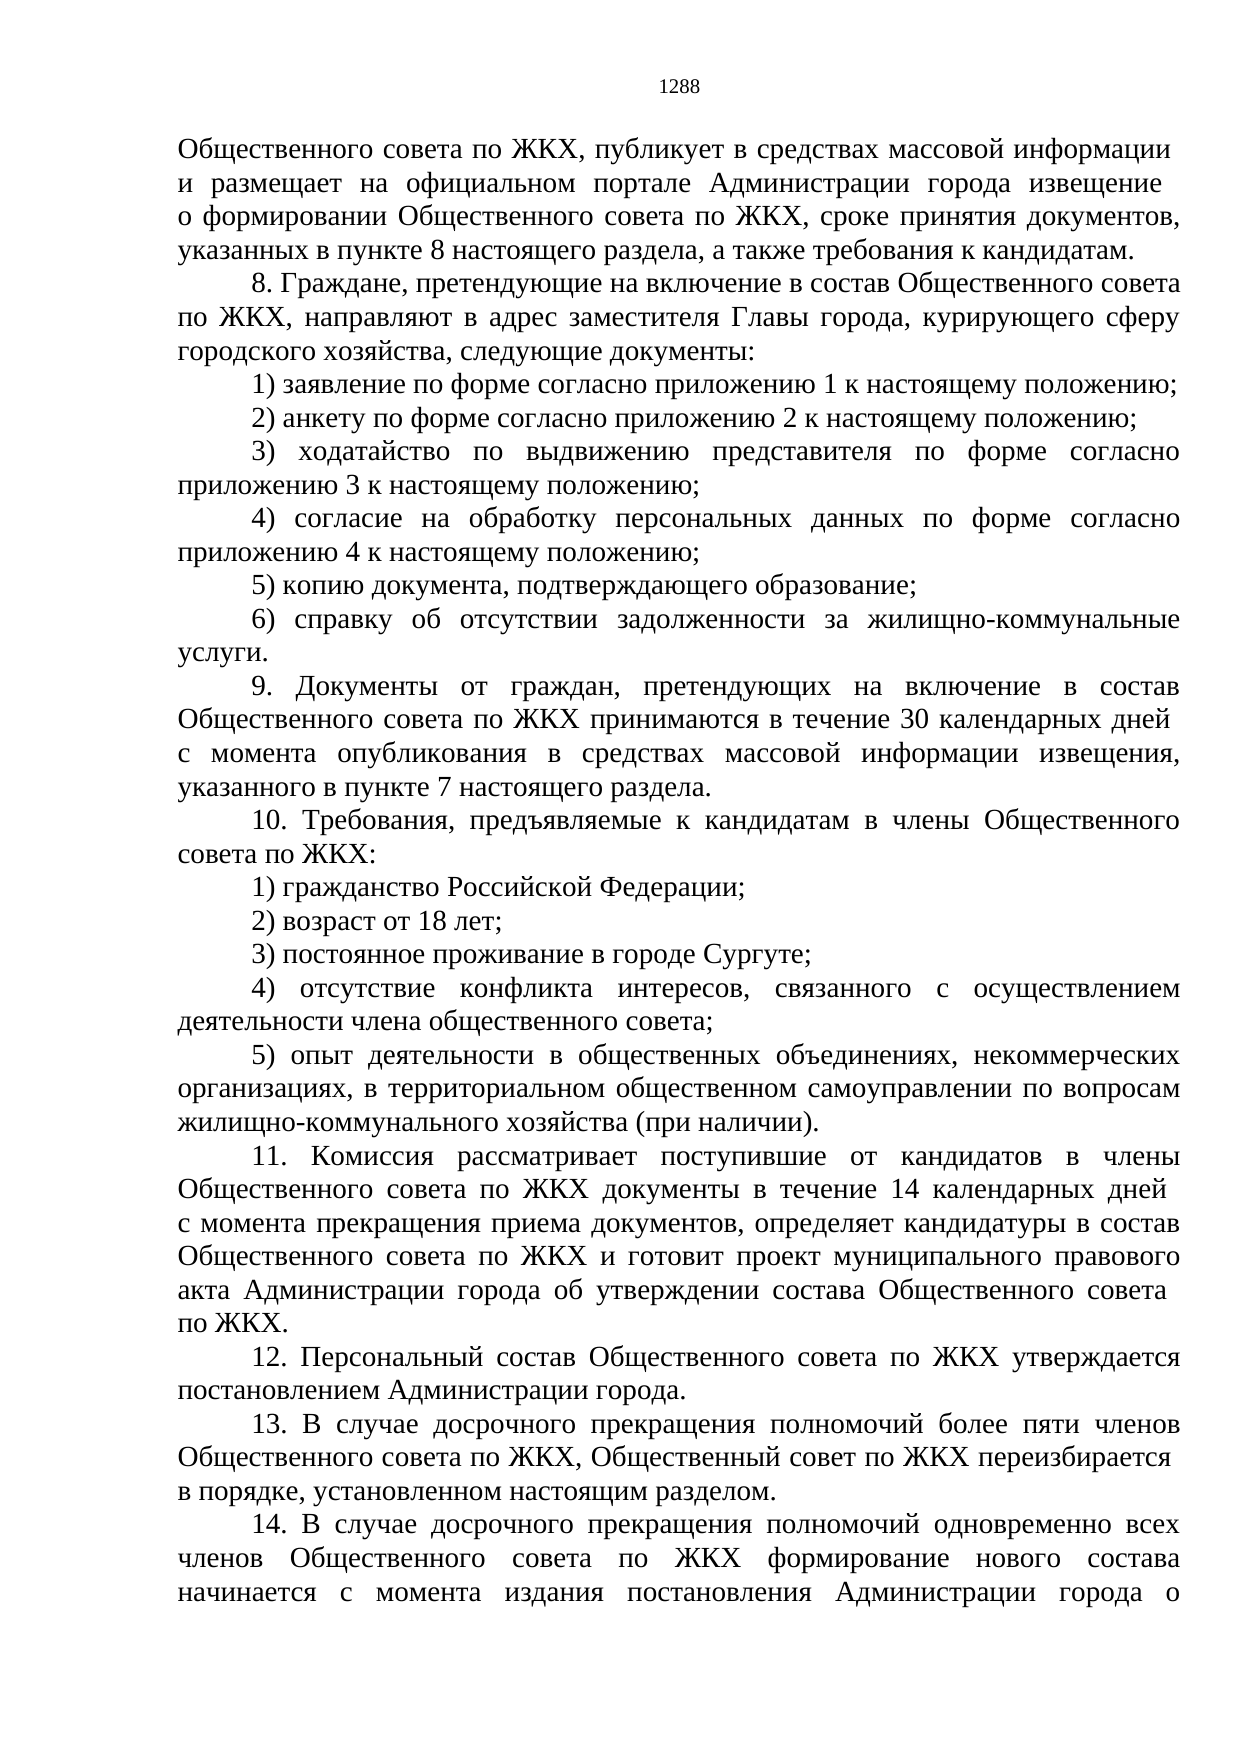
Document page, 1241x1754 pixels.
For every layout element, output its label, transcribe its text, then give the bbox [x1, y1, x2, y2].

text 1) заявление по форме согласно приложению 1 к настоящему положению; [177, 366, 1181, 400]
text 13. В случае досрочного прекращения полномочий более пяти членов Общественного совета по ЖКХ, Общественный совет по ЖКХ переизбирается в порядке, установленном настоящим разделом. [177, 1406, 1181, 1507]
text 4) согласие на обработку персональных данных по форме согласно приложению 4 к настоящему положению; [177, 500, 1181, 567]
text 8. Граждане, претендующие на включение в состав Общественного совета по ЖКХ, направляют в адрес заместителя Главы города, курирующего сферу городского хозяйства, следующие документы: [177, 266, 1181, 366]
text 3) ходатайство по выдвижению представителя по форме согласно приложению 3 к настоящему положению; [177, 433, 1181, 500]
text 5) опыт деятельности в общественных объединениях, некоммерческих организациях, в территориальном общественном самоуправлении по вопросам жилищно-коммунального хозяйства (при наличии). [177, 1037, 1181, 1138]
text 4) отсутствие конфликта интересов, связанного с осуществлением деятельности члена общественного совета; [177, 970, 1181, 1037]
text 10. Требования, предъявляемые к кандидатам в члены Общественного совета по ЖКХ: [177, 802, 1181, 869]
text 5) копию документа, подтверждающего образование; [177, 567, 1181, 601]
text 1) гражданство Российской Федерации; [177, 869, 1181, 903]
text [177, 1507, 1181, 1607]
text 6) справку об отсутствии задолженности за жилищно-коммунальные услуги. [177, 601, 1181, 668]
text 2) анкету по форме согласно приложению 2 к настоящему положению; [177, 400, 1181, 433]
text 12. Персональный состав Общественного совета по ЖКХ утверждается постановлением Администрации города. [177, 1339, 1181, 1406]
text 9. Документы от граждан, претендующих на включение в состав Общественного совета по ЖКХ принимаются в течение 30 календарных дней с момента опубликования в средствах массовой информации извещения, указанного в пункте 7 настоящего раздела. [177, 668, 1181, 802]
text 2) возраст от 18 лет; [177, 903, 1181, 936]
text 11. Комиссия рассматривает поступившие от кандидатов в члены Общественного совета по ЖКХ документы в течение 14 календарных дней с момента прекращения приема документов, определяет кандидатуры в состав Общественного совета по ЖКХ и готовит проект муниципального правового акта Администрации города об утверждении состава Общественного совета по ЖКХ. [177, 1138, 1181, 1339]
text 3) постоянное проживание в городе Сургуте; [177, 936, 1181, 970]
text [177, 131, 1181, 266]
